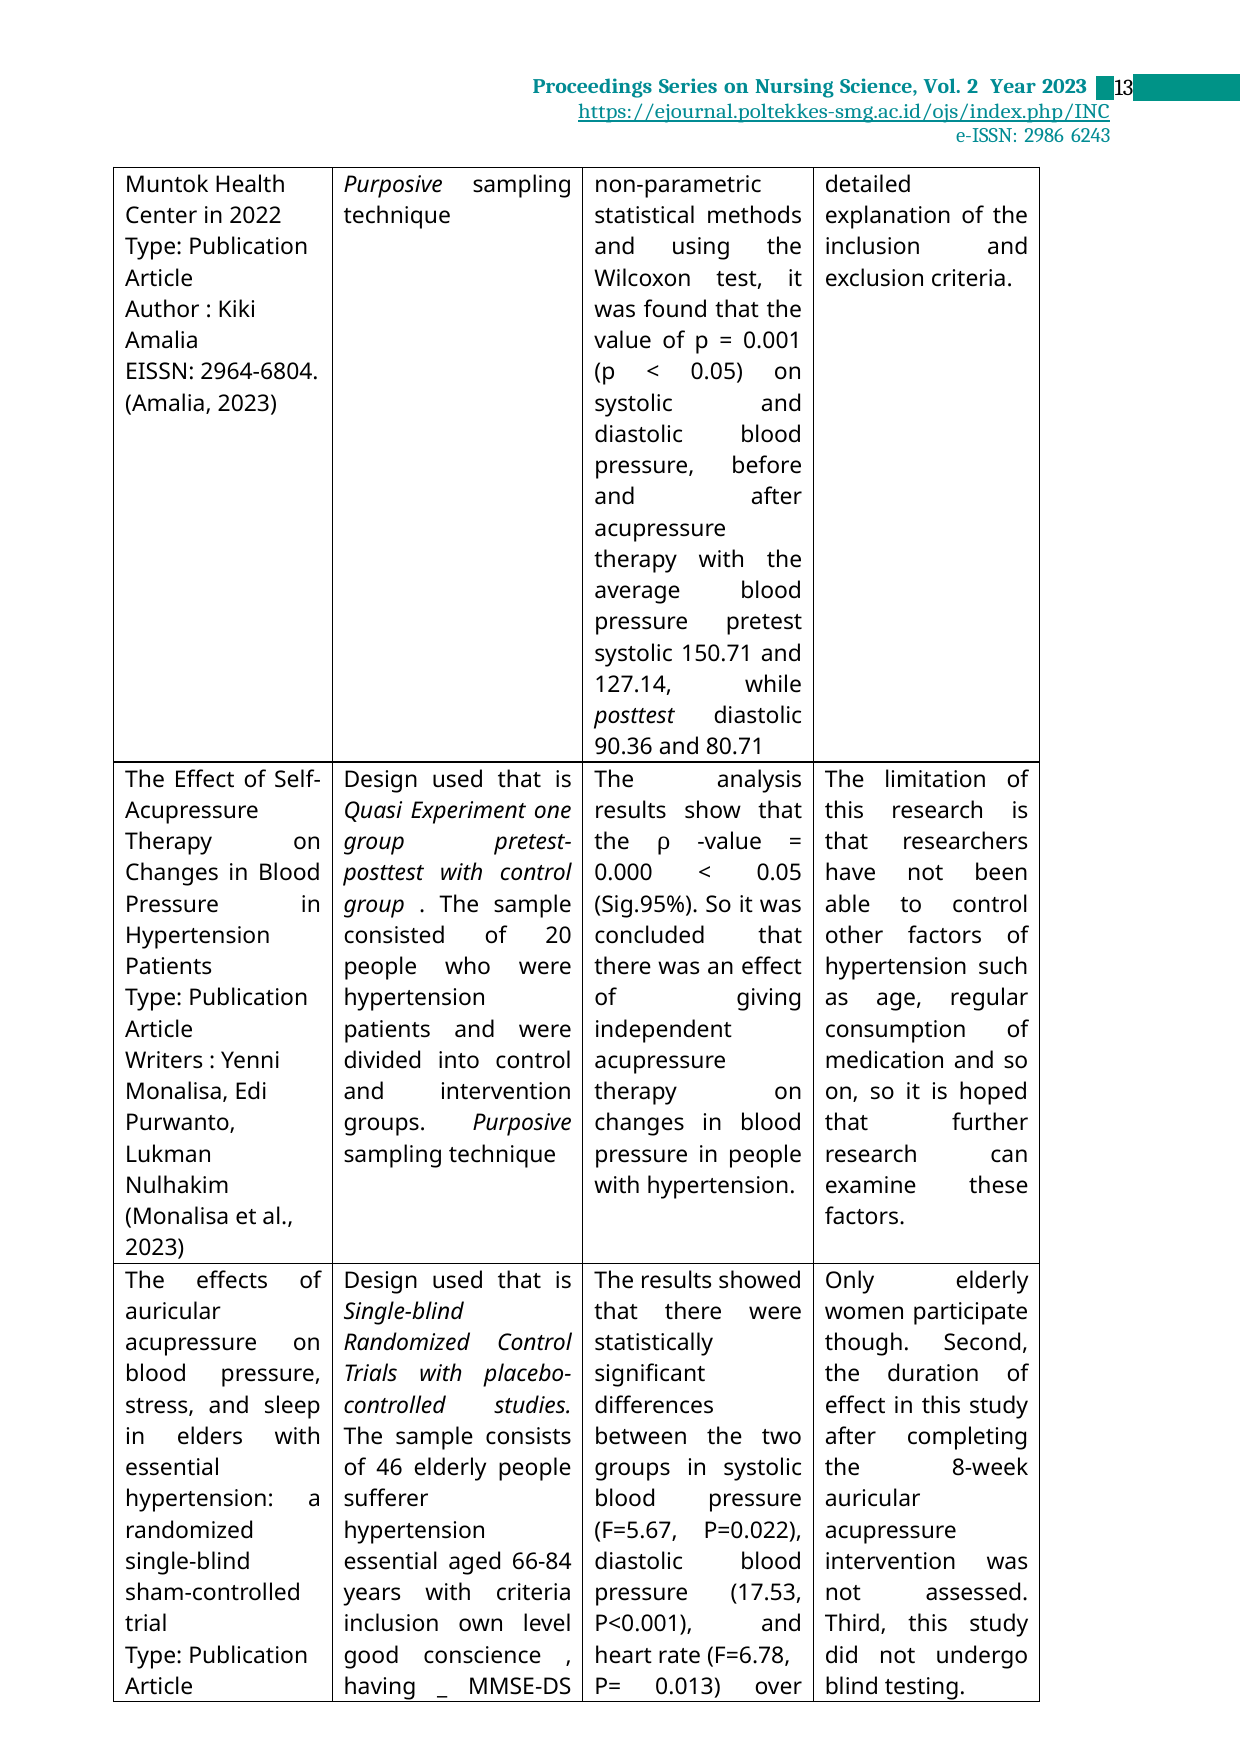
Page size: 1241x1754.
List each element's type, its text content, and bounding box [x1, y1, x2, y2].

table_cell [333, 1264, 582, 1701]
table_cell The limitation of this research is that researchers have not been able to control other factors of hypertension such as age, regular consumption of medication and so on, so it is hoped that further research can examine these factors. [814, 763, 1039, 1262]
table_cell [114, 168, 332, 761]
table_cell Design used that is Quasi Experiment one group pretest- posttest with control group . The sample consisted of 20 people who were hypertension patients and were divided into control and intervention groups. Purposive sampling technique [333, 763, 582, 1262]
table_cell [814, 168, 1039, 761]
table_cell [583, 1264, 813, 1701]
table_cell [333, 168, 582, 761]
table_cell The Effect of Self-Acupressure Therapy on Changes in Blood Pressure in Hypertension Patients Type: Publication Article Writers : Yenni Monalisa, Edi Purwanto, Lukman Nulhakim (Monalisa et al., 2023) [114, 763, 332, 1262]
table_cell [114, 1264, 332, 1701]
table_cell The analysis results show that the ρ -value = 0.000 < 0.05 (Sig.95%). So it was concluded that there was an effect of giving independent acupressure therapy on changes in blood pressure in people with hypertension. [583, 763, 813, 1262]
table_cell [814, 1264, 1039, 1701]
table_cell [583, 168, 813, 761]
